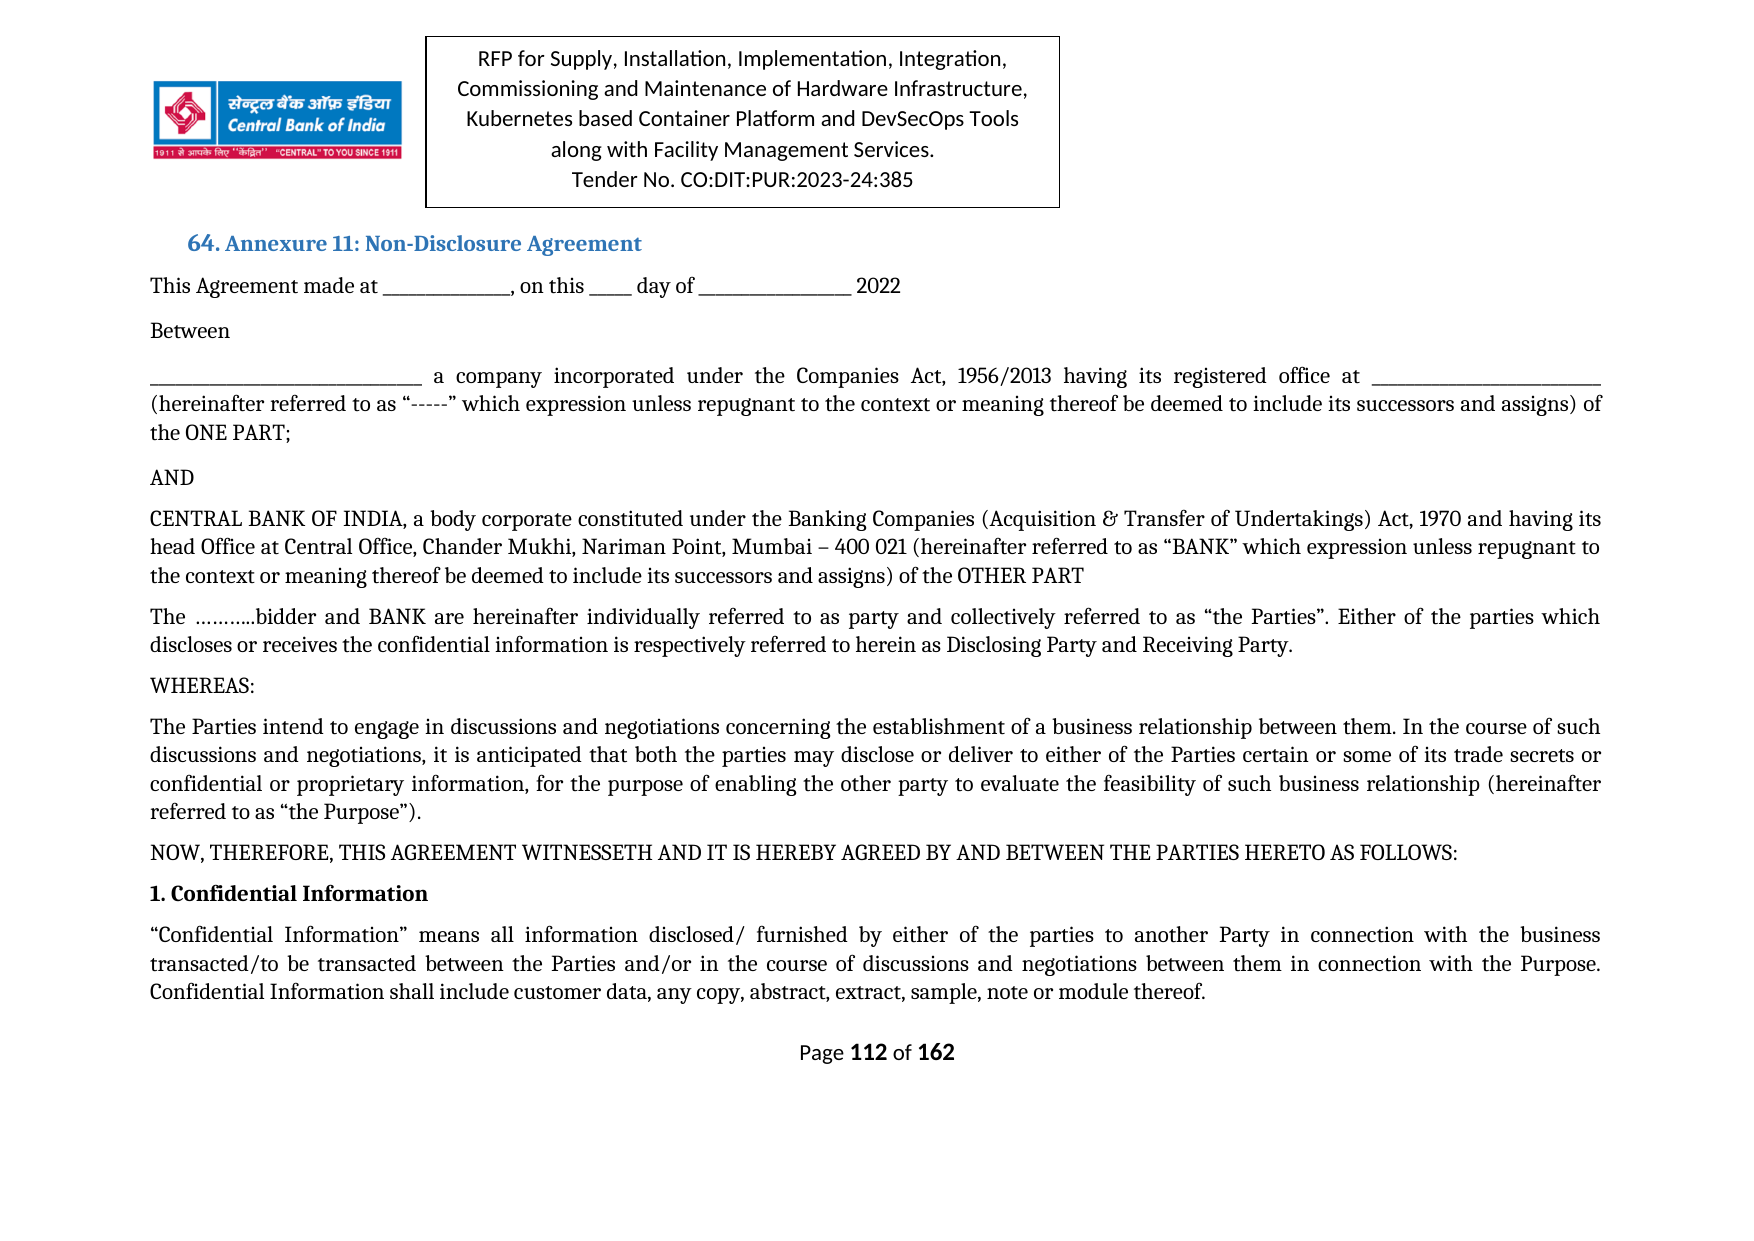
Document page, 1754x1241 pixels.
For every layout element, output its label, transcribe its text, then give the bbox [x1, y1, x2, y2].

text WHEREAS: [150, 673, 1604, 699]
text The ………..bidder and BANK are hereinafter individually referred to as party and collectively referred to as “the Parties”. Either of the parties which discloses or receives the confidential information is respectively referred to herein as Disclosing Party and Receiving Party. [150, 603, 1604, 658]
text AND [150, 465, 1604, 491]
text CENTRAL BANK OF INDIA, a body corporate constituted under the Banking Companies (Acquisition & Transfer of Undertakings) Act, 1970 and having its head Office at Central Office, Chander Mukhi, Nariman Point, Mumbai – 400 021 (hereinafter referred to as “BANK” which expression unless repugnant to the context or meaning thereof be deemed to include its successors and assigns) of the OTHER PART [150, 506, 1604, 589]
text “Confidential Information” means all information disclosed/ furnished by either of the parties to another Party in connection with the business transacted/to be transacted between the Parties and/or in the course of discussions and negotiations between them in connection with the Purpose. Confidential Information shall include customer data, any copy, abstract, extract, sample, note or module thereof. [150, 922, 1604, 1005]
text ________________________________ a company incorporated under the Companies Act, 1956/2013 having its registered office at ___________________________ (hereinafter referred to as “-----” which expression unless repugnant to the context or meaning thereof be deemed to include its successors and assigns) of the ONE PART; [150, 363, 1604, 446]
subtitle Annexure 11: Non-Disclosure Agreement [187, 229, 1604, 258]
text Between [150, 318, 1604, 344]
text NOW, THEREFORE, THIS AGREEMENT WITNESSETH AND IT IS HEREBY AGREED BY AND BETWEEN THE PARTIES HERETO AS FOLLOWS: [150, 840, 1604, 866]
text 1. Confidential Information [150, 881, 1604, 907]
picture [150, 78, 404, 161]
text The Parties intend to engage in discussions and negotiations concerning the establishment of a business relationship between them. In the course of such discussions and negotiations, it is anticipated that both the parties may disclose or deliver to either of the Parties certain or some of its trade secrets or confidential or proprietary information, for the purpose of enabling the other party to evaluate the feasibility of such business relationship (hereinafter referred to as “the Purpose”). [150, 714, 1604, 825]
text This Agreement made at _______________, on this _____ day of __________________ 2022 [150, 272, 1604, 299]
